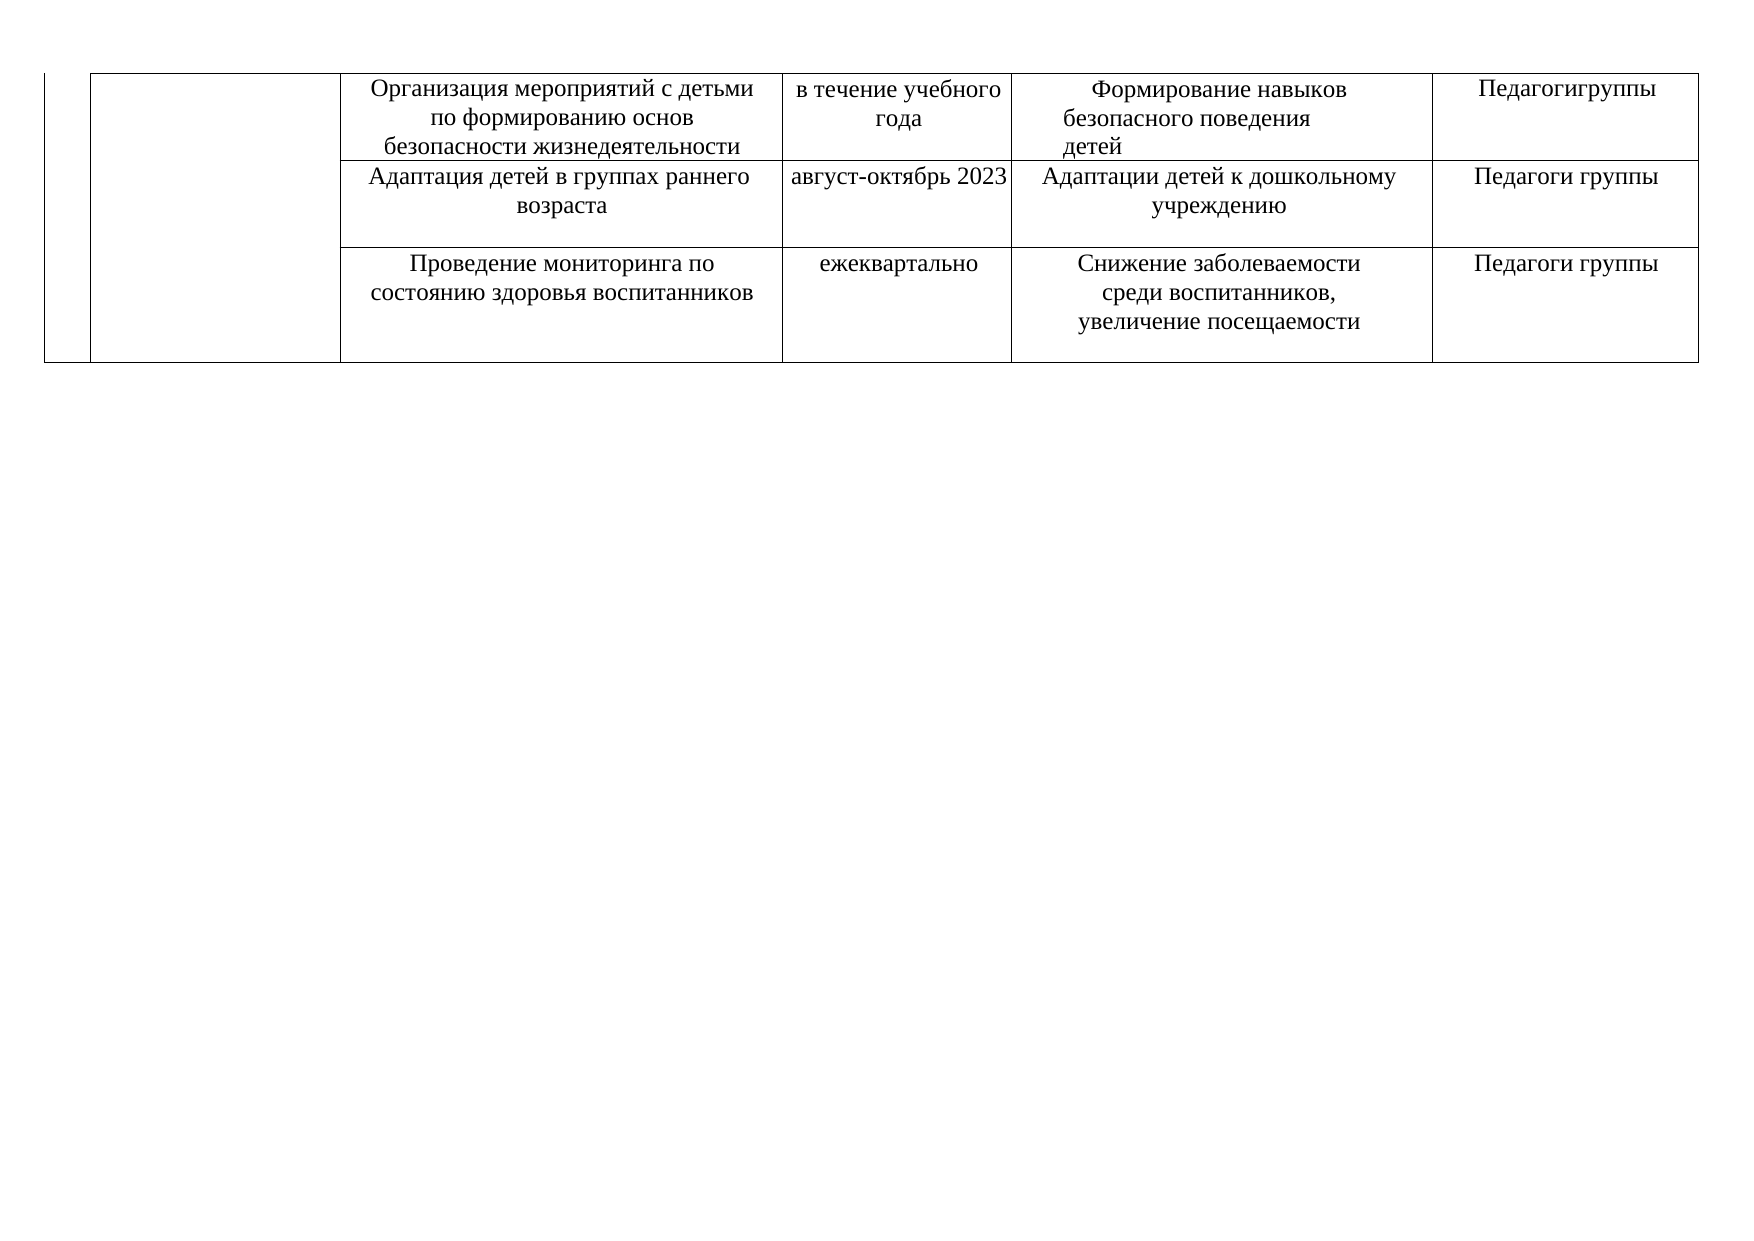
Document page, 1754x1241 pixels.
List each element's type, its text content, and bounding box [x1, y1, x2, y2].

table_cell Адаптации детей к дошкольному учреждению [1012, 161, 1432, 247]
table_header [91, 74, 340, 362]
table_cell Снижение заболеваемости среди воспитанников, увеличение посещаемости [1012, 248, 1432, 362]
table_header [45, 73, 90, 362]
table_cell Проведение мониторинга по состоянию здоровья воспитанников [341, 248, 782, 362]
table_cell Адаптация детей в группах раннего возраста [341, 161, 782, 247]
table_header в течение учебного года [783, 74, 1011, 160]
table_cell Педагоги группы [1433, 161, 1698, 247]
table_header Организация мероприятий с детьми по формированию основ безопасности жизнедеятельности [341, 74, 782, 160]
table_cell ежеквартально [783, 248, 1011, 362]
table_cell Педагоги группы [1433, 248, 1698, 362]
table_cell август-октябрь 2023 [783, 161, 1011, 247]
table_header Формирование навыков безопасного поведения детей [1012, 74, 1432, 160]
table_header Педагогигруппы [1433, 74, 1698, 160]
